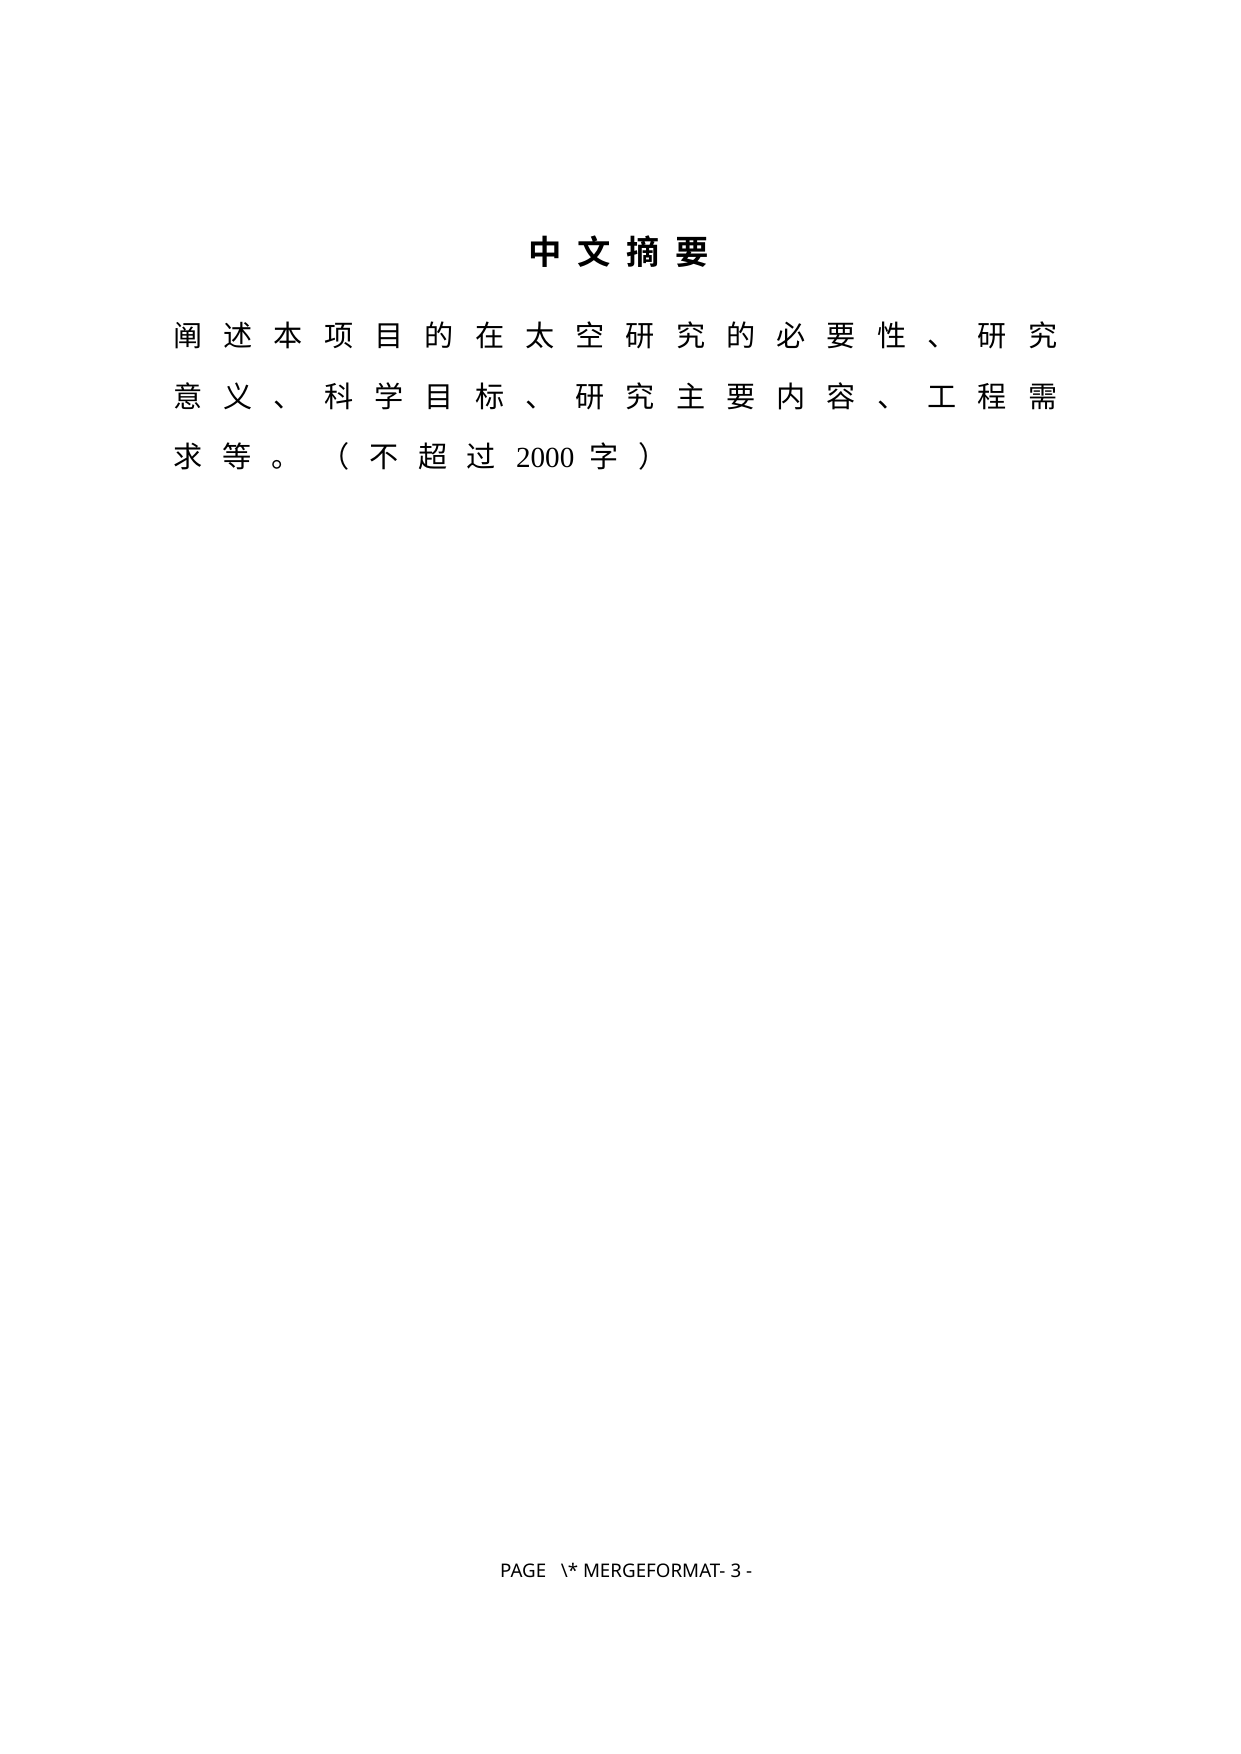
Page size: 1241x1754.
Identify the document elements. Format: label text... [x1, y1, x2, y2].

text 阐述本项目的在太空研究的必要性、研究意义、科学目标、研究主要内容、工程需求等。（不超过2000字） [173, 304, 1079, 485]
text 中文摘要 [173, 219, 1079, 280]
